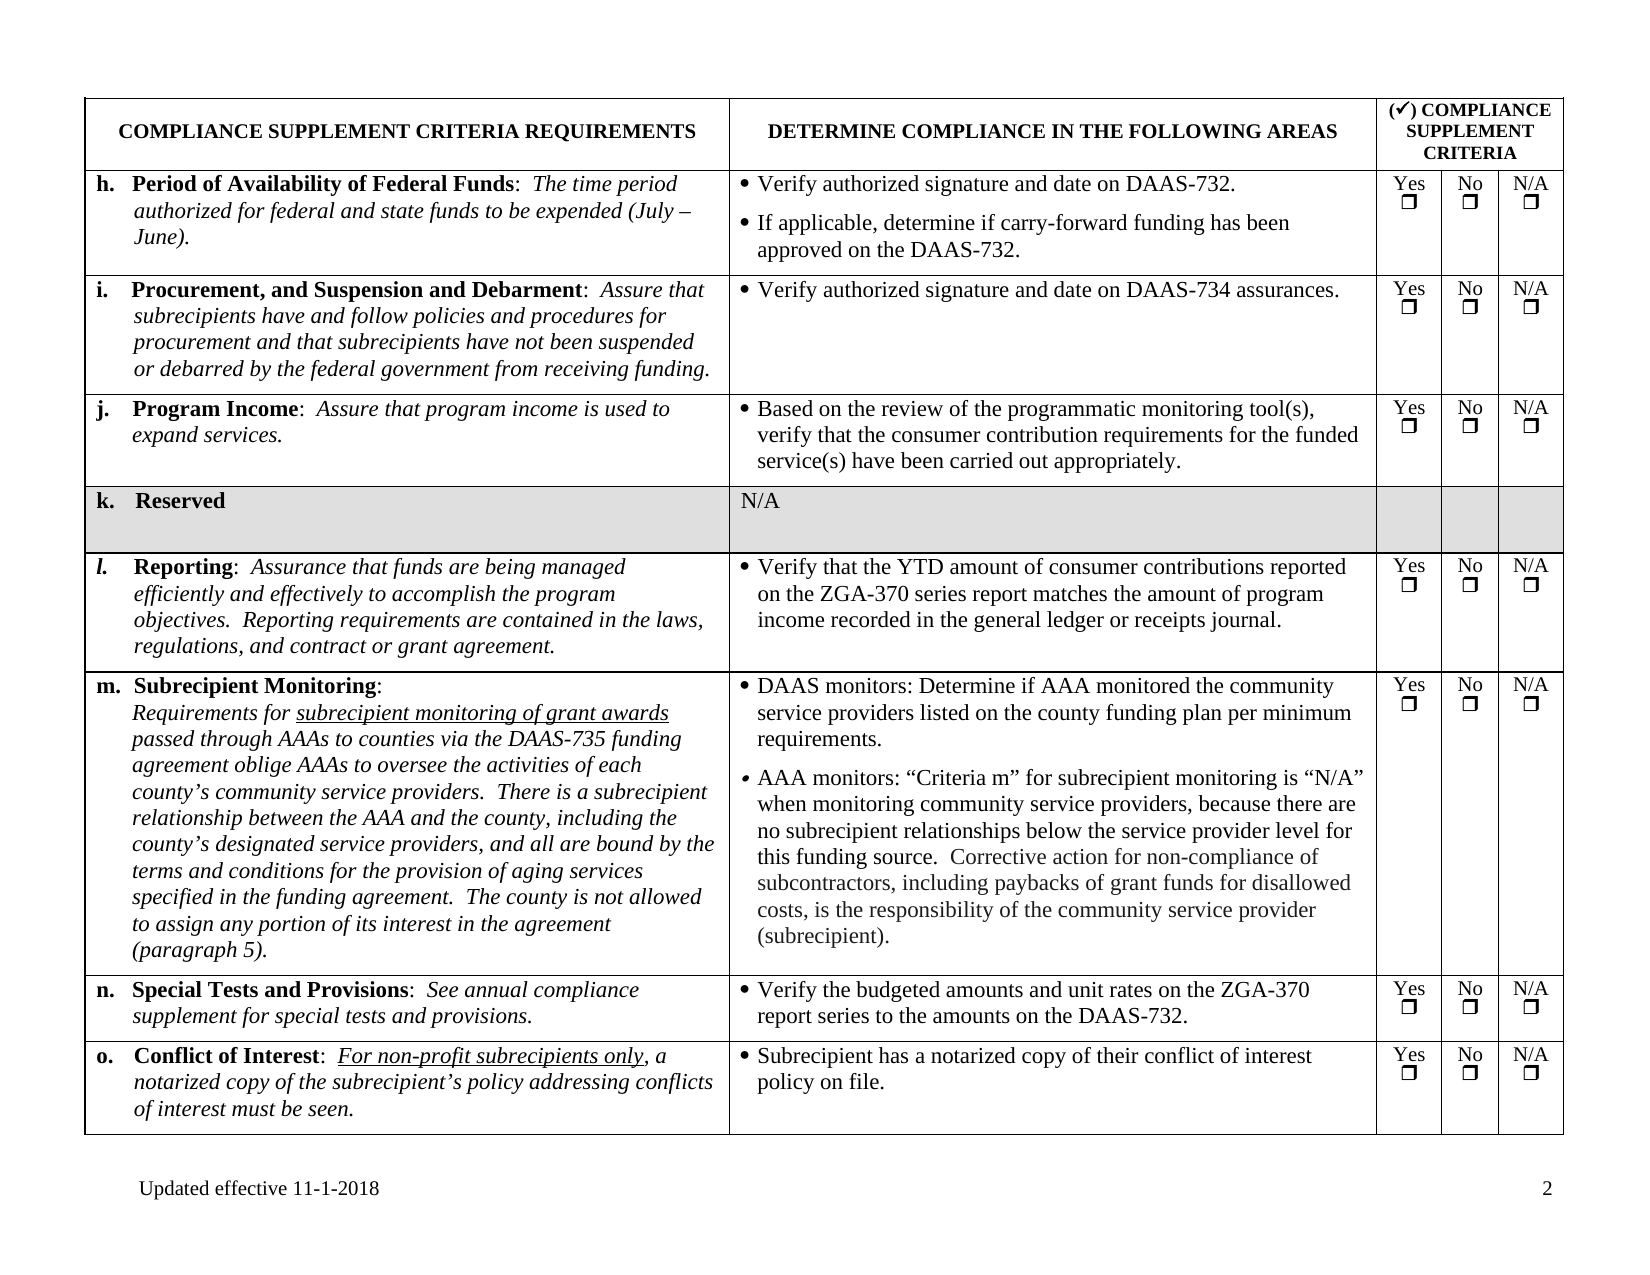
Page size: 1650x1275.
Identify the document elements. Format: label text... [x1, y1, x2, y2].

table_cell j. Program Income: Assure that program income is used to expand services. [86, 395, 729, 486]
table_cell i. Procurement, and Suspension and Debarment: Assure that subrecipients have and follow policies and procedures for procurement and that subrecipients have not been suspended or debarred by the federal government from receiving funding. [86, 276, 729, 393]
table_cell Yes [1377, 976, 1441, 1041]
table_cell [1377, 487, 1441, 552]
table_cell No [1442, 976, 1498, 1041]
table_cell Verify authorized signature and date on DAAS-734 assurances. [730, 276, 1376, 393]
table_cell N/A [1499, 673, 1563, 975]
table_cell [1499, 487, 1563, 552]
table_cell No [1442, 1042, 1498, 1134]
table_cell No [1442, 395, 1498, 486]
table_cell Yes [1377, 673, 1441, 975]
table_cell No [1442, 673, 1498, 975]
table_cell COMPLIANCE SUPPLEMENT CRITERIA REQUIREMENTS [86, 99, 729, 169]
table_cell Conflict of Interest: For non-profit subrecipients only, a notarized copy of the subrecipient’s policy addressing conflicts of interest must be seen. [86, 1042, 729, 1134]
table_cell Yes [1377, 1042, 1441, 1134]
table_cell DAAS monitors: Determine if AAA monitored the community service providers listed on the county funding plan per minimum requirements. AAA monitors: “Criteria m” for subrecipient monitoring is “N/A” when monitoring community service providers, because there are no subrecipient relationships below the service provider level for this funding source. Corrective action for non-compliance of subcontractors, including paybacks of grant funds for disallowed costs, is the responsibility of the community service provider (subrecipient). [730, 673, 1376, 975]
table_cell DETERMINE COMPLIANCE IN THE FOLLOWING AREAS [730, 99, 1376, 169]
table_cell Verify that the YTD amount of consumer contributions reported on the ZGA-370 series report matches the amount of program income recorded in the general ledger or receipts journal. [730, 554, 1376, 671]
table_cell Reserved [86, 487, 729, 552]
table_cell [1442, 487, 1498, 552]
table_cell N/A [1499, 276, 1563, 393]
table_cell Yes [1377, 554, 1441, 671]
table_cell No [1442, 171, 1498, 274]
table_cell Subrecipient has a notarized copy of their conflict of interest policy on file. [730, 1042, 1376, 1134]
table_cell N/A [1499, 554, 1563, 671]
table_cell Yes [1377, 171, 1441, 274]
table_cell N/A [730, 487, 1376, 552]
table_cell n. Special Tests and Provisions: See annual compliance supplement for special tests and provisions. [86, 976, 729, 1041]
table_cell N/A [1499, 395, 1563, 486]
table_cell Subrecipient Monitoring: Requirements for subrecipient monitoring of grant awards passed through AAAs to counties via the DAAS-735 funding agreement oblige AAAs to oversee the activities of each county’s community service providers. There is a subrecipient relationship between the AAA and the county, including the county’s designated service providers, and all are bound by the terms and conditions for the provision of aging services specified in the funding agreement. The county is not allowed to assign any portion of its interest in the agreement (paragraph 5). [86, 673, 729, 975]
table_cell h. Period of Availability of Federal Funds: The time period authorized for federal and state funds to be expended (July – June). [86, 171, 729, 274]
table_cell Yes [1377, 395, 1441, 486]
table_cell N/A [1499, 976, 1563, 1041]
table_cell Based on the review of the programmatic monitoring tool(s), verify that the consumer contribution requirements for the funded service(s) have been carried out appropriately. [730, 395, 1376, 486]
table_cell () COMPLIANCE SUPPLEMENT CRITERIA [1377, 99, 1563, 169]
table_cell N/A [1499, 1042, 1563, 1134]
table_cell Verify authorized signature and date on DAAS-732. If applicable, determine if carry-forward funding has been approved on the DAAS-732. [730, 171, 1376, 274]
table_cell Reporting: Assurance that funds are being managed efficiently and effectively to accomplish the program objectives. Reporting requirements are contained in the laws, regulations, and contract or grant agreement. [86, 554, 729, 671]
table_cell No [1442, 554, 1498, 671]
table_cell No [1442, 276, 1498, 393]
table_cell N/A [1499, 171, 1563, 274]
table_cell Yes [1377, 276, 1441, 393]
table_cell Verify the budgeted amounts and unit rates on the ZGA-370 report series to the amounts on the DAAS-732. [730, 976, 1376, 1041]
